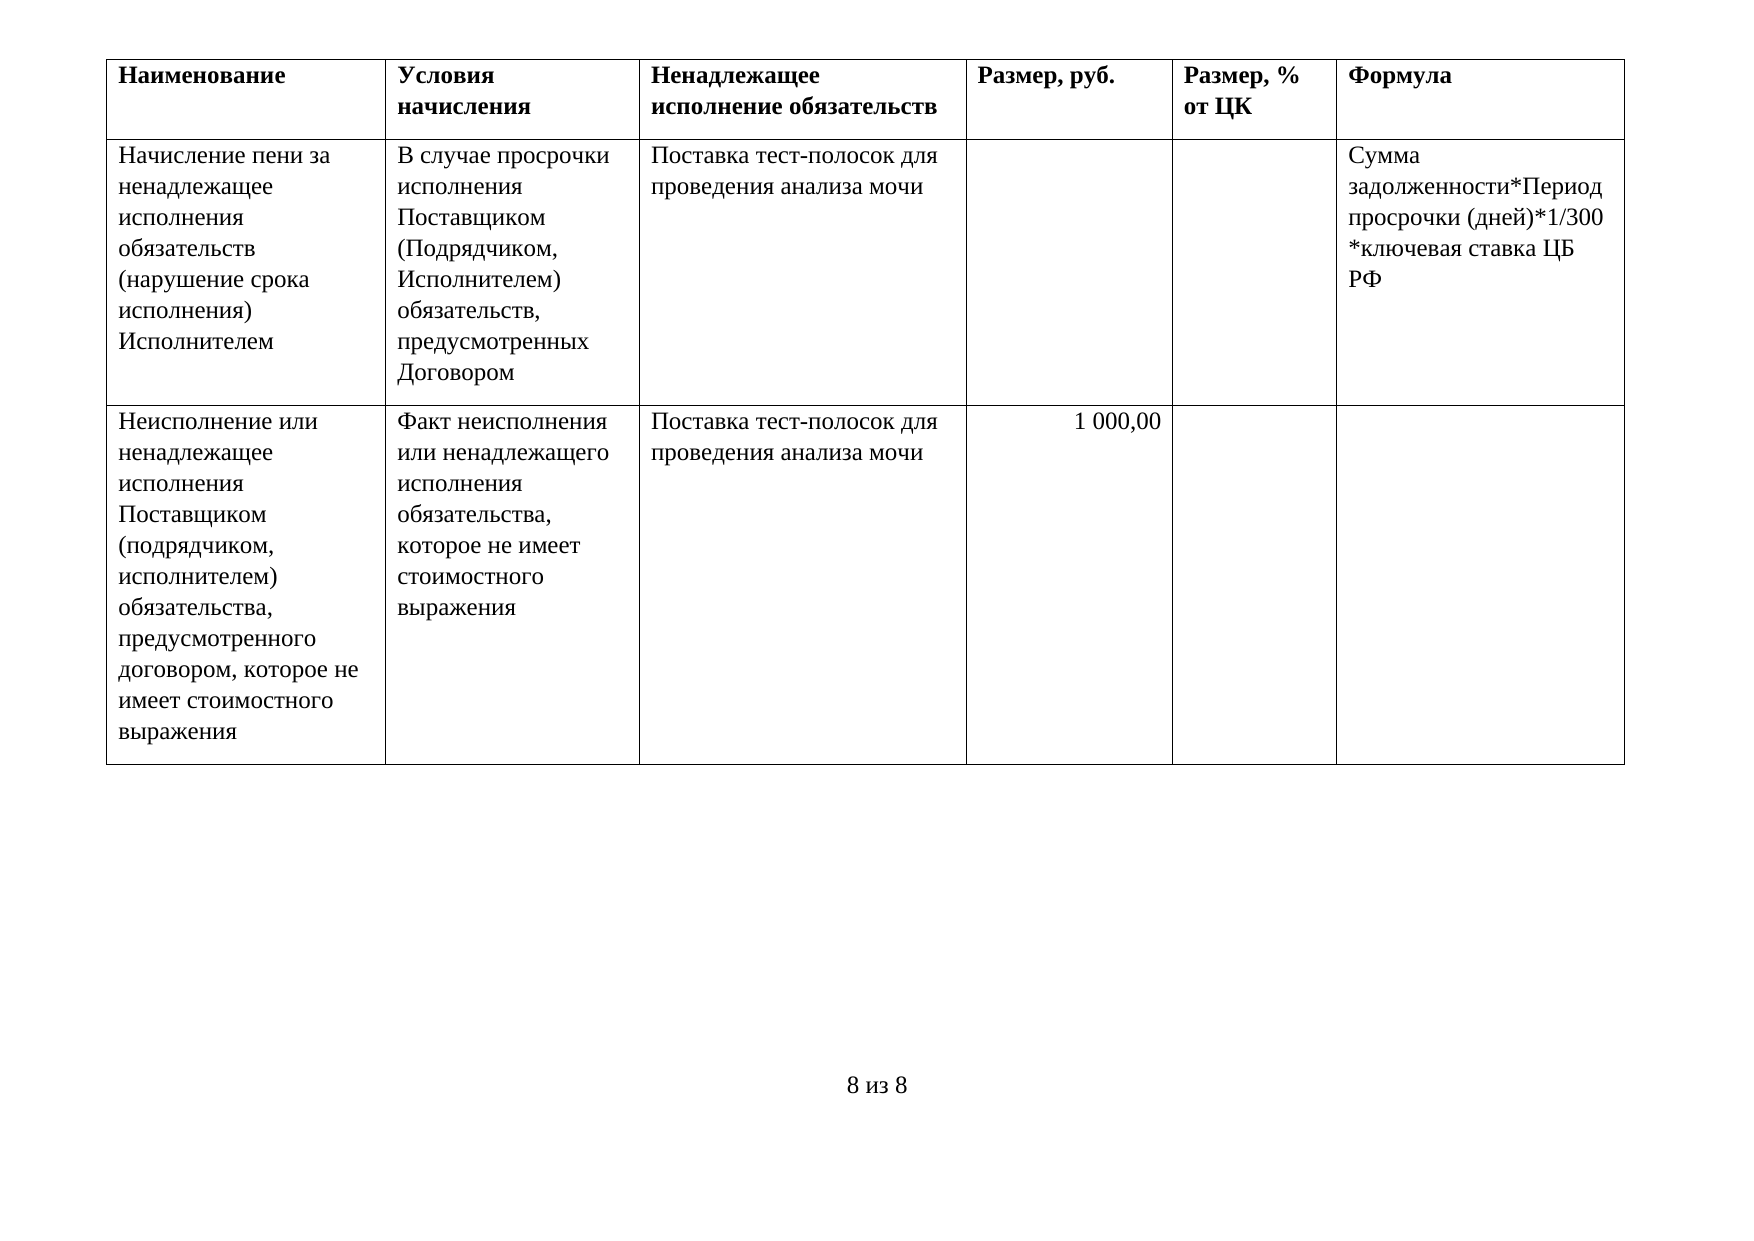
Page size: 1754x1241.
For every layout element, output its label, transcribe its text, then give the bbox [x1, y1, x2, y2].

table_cell [967, 140, 1172, 405]
table_cell Поставка тест-полосок для проведения анализа мочи [640, 140, 966, 405]
table_cell [1173, 406, 1336, 764]
table_cell Поставка тест-полосок для проведения анализа мочи [640, 406, 966, 764]
table_header Условия начисления [386, 60, 639, 139]
table_cell Неисполнение или ненадлежащее исполнения Поставщиком (подрядчиком, исполнителем) обязательства, предусмотренного договором, которое не имеет стоимостного выражения [107, 406, 385, 764]
table_header Ненадлежащее исполнение обязательств [640, 60, 966, 139]
table_header Размер, руб. [967, 60, 1172, 139]
table_cell [1173, 140, 1336, 405]
table_cell 1 000,00 [967, 406, 1172, 764]
table_cell Факт неисполнения или ненадлежащего исполнения обязательства, которое не имеет стоимостного выражения [386, 406, 639, 764]
table_cell Начисление пени за ненадлежащее исполнения обязательств (нарушение срока исполнения) Исполнителем [107, 140, 385, 405]
table_header Формула [1337, 60, 1624, 139]
table_header Размер, % от ЦК [1173, 60, 1336, 139]
table_cell [1337, 406, 1624, 764]
table_header Наименование [107, 60, 385, 139]
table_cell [1337, 140, 1624, 405]
table_cell В случае просрочки исполнения Поставщиком (Подрядчиком, Исполнителем) обязательств, предусмотренных Договором [386, 140, 639, 405]
